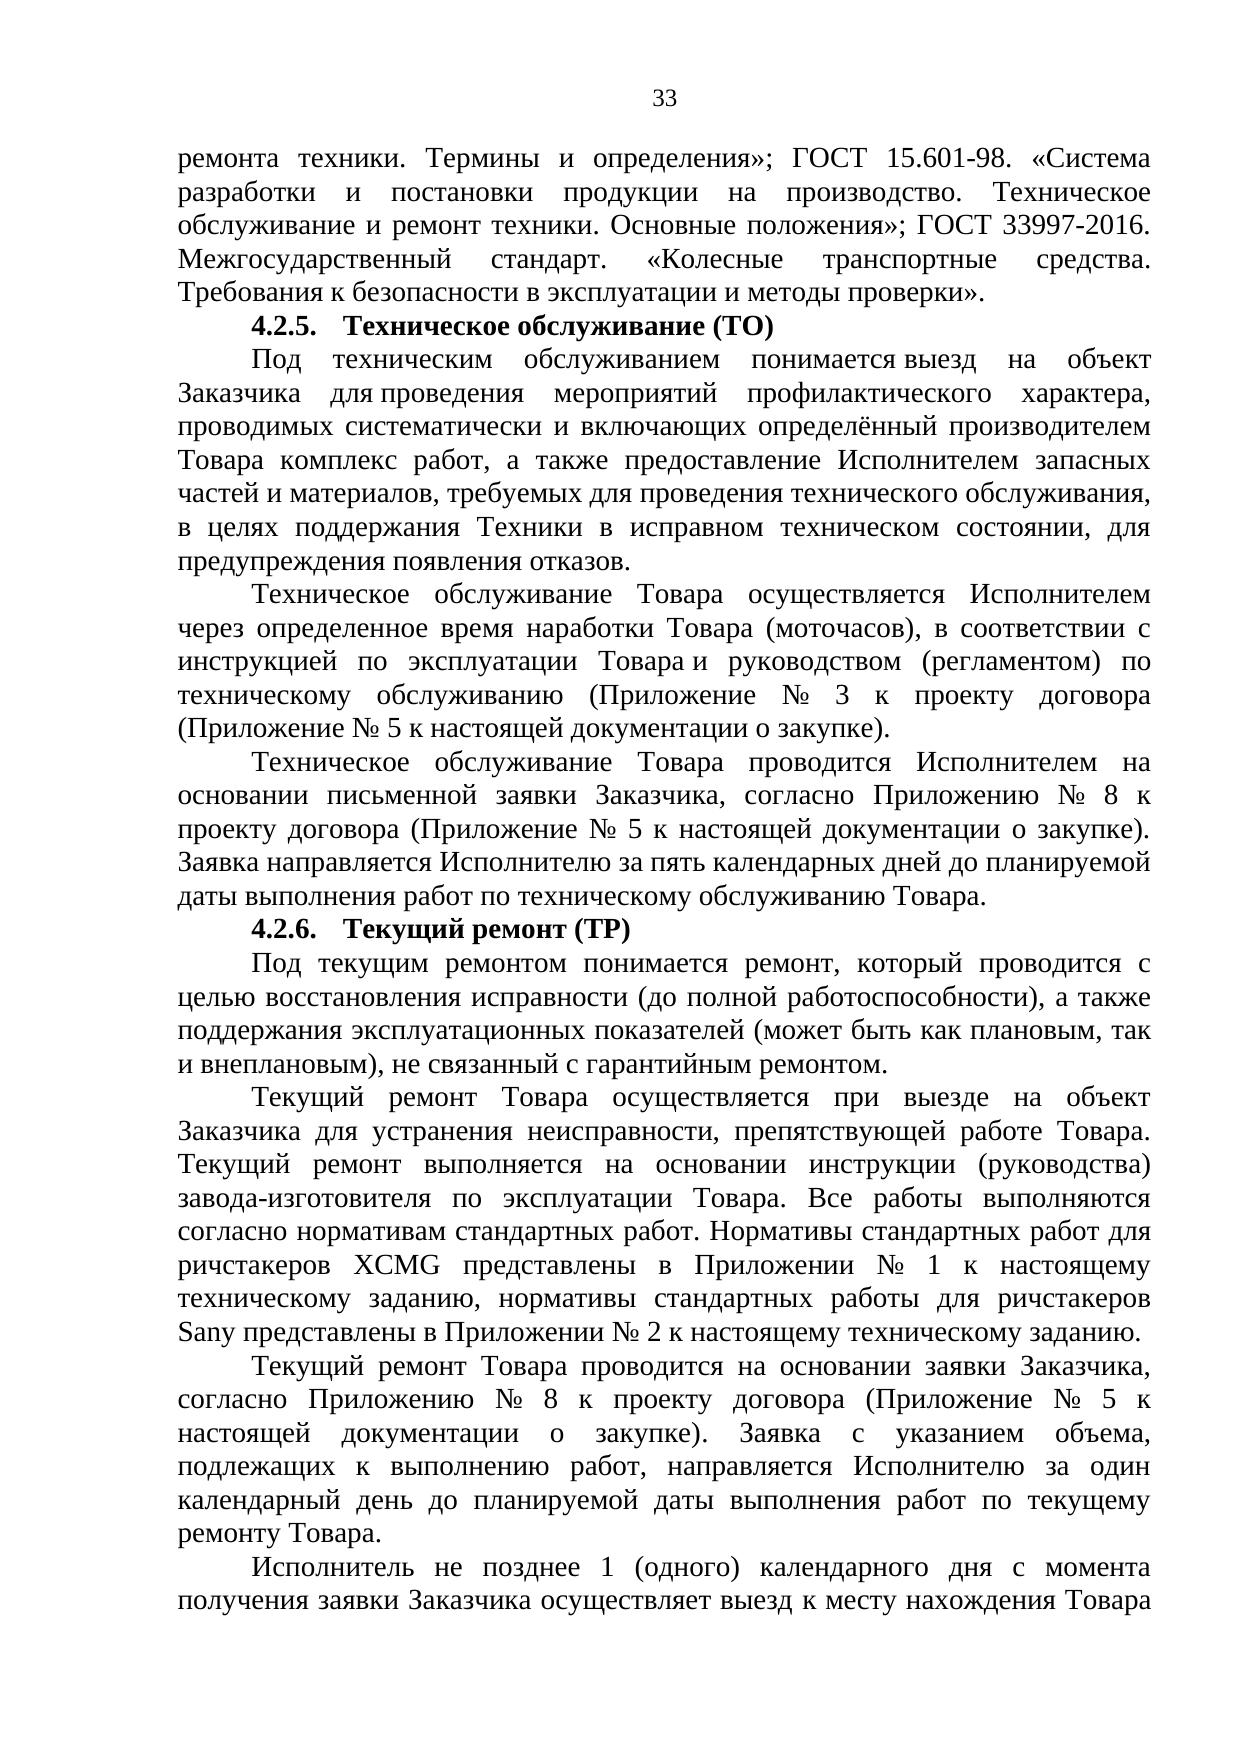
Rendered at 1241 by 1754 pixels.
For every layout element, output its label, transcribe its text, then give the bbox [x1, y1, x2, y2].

text Под текущим ремонтом понимается ремонт, который проводится с целью восстановления исправности (до полной работоспособности), а также поддержания эксплуатационных показателей (может быть как плановым, так и внеплановым), не связанный с гарантийным ремонтом. [177, 945, 1152, 1079]
text Текущий ремонт Товара проводится на основании заявки Заказчика, согласно Приложению № 8 к проекту договора (Приложение № 5 к настоящей документации о закупке). Заявка с указанием объема, подлежащих к выполнению работ, направляется Исполнителю за один календарный день до планируемой даты выполнения работ по текущему ремонту Товара. [177, 1348, 1152, 1549]
text Под техническим обслуживанием понимается выезд на объект Заказчика для проведения мероприятий профилактического характера, проводимых систематически и включающих определённый производителем Товара комплекс работ, а также предоставление Исполнителем запасных частей и материалов, требуемых для проведения технического обслуживания, в целях поддержания Техники в исправном техническом состоянии, для предупреждения появления отказов. [177, 341, 1152, 576]
text Техническое обслуживание Товара осуществляется Исполнителем через определенное время наработки Товара (моточасов), в соответствии с инструкцией по эксплуатации Товара и руководством (регламентом) по техническому обслуживанию (Приложение № 3 к проекту договора (Приложение № 5 к настоящей документации о закупке). [177, 576, 1152, 744]
text Текущий ремонт Товара осуществляется при выезде на объект Заказчика для устранения неисправности, препятствующей работе Товара. Текущий ремонт выполняется на основании инструкции (руководства) завода-изготовителя по эксплуатации Товара. Все работы выполняются согласно нормативам стандартных работ. Нормативы стандартных работ для ричстакеров XCMG представлены в Приложении № 1 к настоящему техническому заданию, нормативы стандартных работы для ричстакеров Sany представлены в Приложении № 2 к настоящему техническому заданию. [177, 1079, 1152, 1348]
list Текущий ремонт (ТР) [177, 912, 1152, 945]
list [177, 140, 1152, 308]
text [177, 1549, 1152, 1616]
text Техническое обслуживание Товара проводится Исполнителем на основании письменной заявки Заказчика, согласно Приложению № 8 к проекту договора (Приложение № 5 к настоящей документации о закупке). Заявка направляется Исполнителю за пять календарных дней до планируемой даты выполнения работ по техническому обслуживанию Товара. [177, 744, 1152, 912]
list Техническое обслуживание (ТО) [177, 308, 1152, 341]
